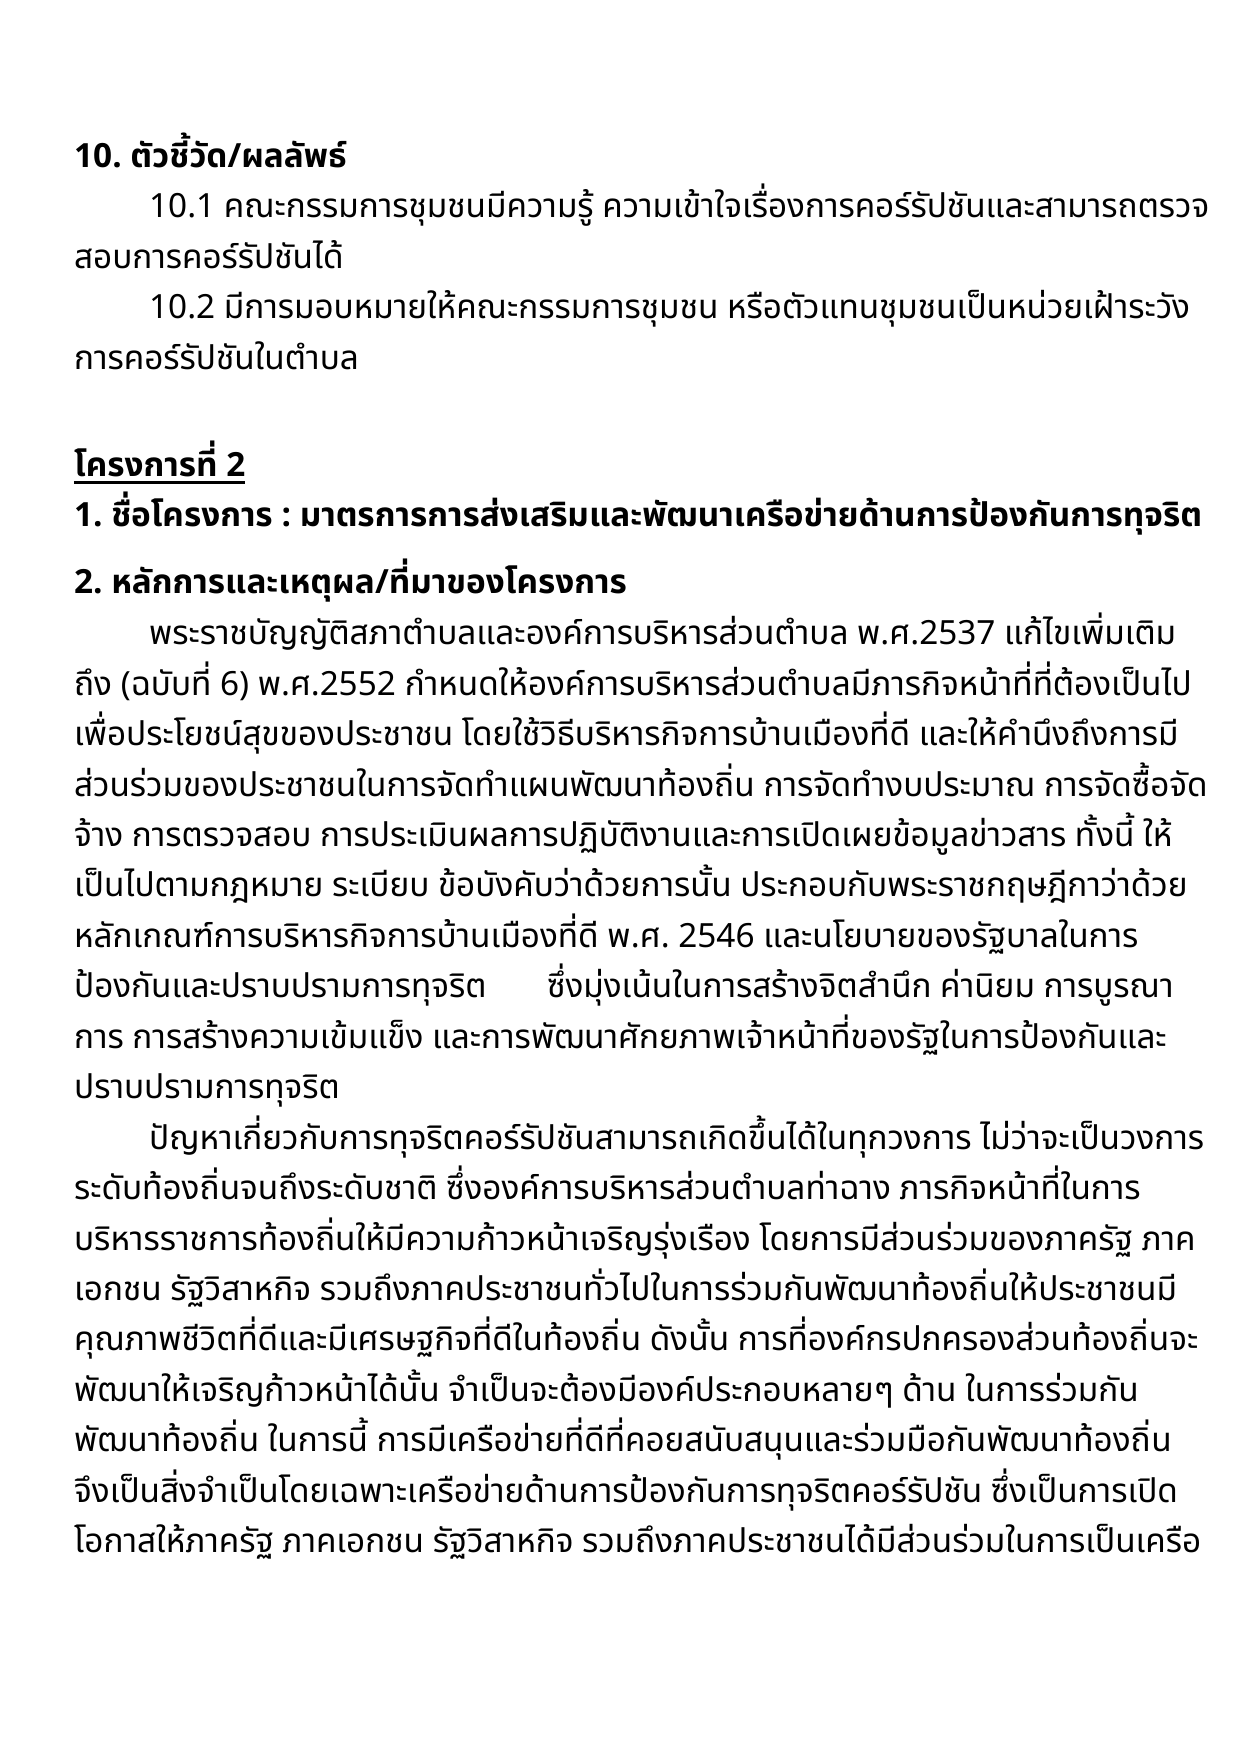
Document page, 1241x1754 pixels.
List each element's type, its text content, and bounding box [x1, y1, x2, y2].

text 10.2 มีการมอบหมายให้คณะกรรมการชุมชน หรือตัวแทนชุมชนเป็นหน่วยเฝ้าระวังการคอร์รัปชันในตำบล [74, 283, 1211, 384]
text โครงการที่ 2 [74, 440, 1211, 491]
text พระราชบัญญัติสภาตำบลและองค์การบริหารส่วนตำบล พ.ศ.2537 แก้ไขเพิ่มเติมถึง (ฉบับที่ 6) พ.ศ.2552 กำหนดให้องค์การบริหารส่วนตำบลมีภารกิจหน้าที่ที่ต้องเป็นไปเพื่อประโยชน์สุขของประชาชน โดยใช้วิธีบริหารกิจการบ้านเมืองที่ดี และให้คำนึงถึงการมีส่วนร่วมของประชาชนในการจัดทำแผนพัฒนาท้องถิ่น การจัดทำงบประมาณ การจัดซื้อจัดจ้าง การตรวจสอบ การประเมินผลการปฏิบัติงานและการเปิดเผยข้อมูลข่าวสาร ทั้งนี้ ให้เป็นไปตามกฎหมาย ระเบียบ ข้อบังคับว่าด้วยการนั้น ประกอบกับพระราชกฤษฎีกาว่าด้วยหลักเกณฑ์การบริหารกิจการบ้านเมืองที่ดี พ.ศ. 2546 และนโยบายของรัฐบาลในการป้องกันและปราบปรามการทุจริต ซึ่งมุ่งเน้นในการสร้างจิตสำนึก ค่านิยม การบูรณาการ การสร้างความเข้มแข็ง และการพัฒนาศักยภาพเจ้าหน้าที่ของรัฐในการป้องกันและปราบปรามการทุจริต [74, 609, 1211, 1114]
text 10.1 คณะกรรมการชุมชนมีความรู้ ความเข้าใจเรื่องการคอร์รัปชันและสามารถตรวจสอบการคอร์รัปชันได้ [74, 182, 1211, 283]
text 10. ตัวชี้วัด/ผลลัพธ์ [74, 131, 1211, 182]
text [74, 1114, 1211, 1567]
text 1. ชื่อโครงการ : มาตรการการส่งเสริมและพัฒนาเครือข่ายด้านการป้องกันการทุจริต [74, 491, 1211, 542]
text 2. หลักการและเหตุผล/ที่มาของโครงการ [74, 558, 1211, 609]
